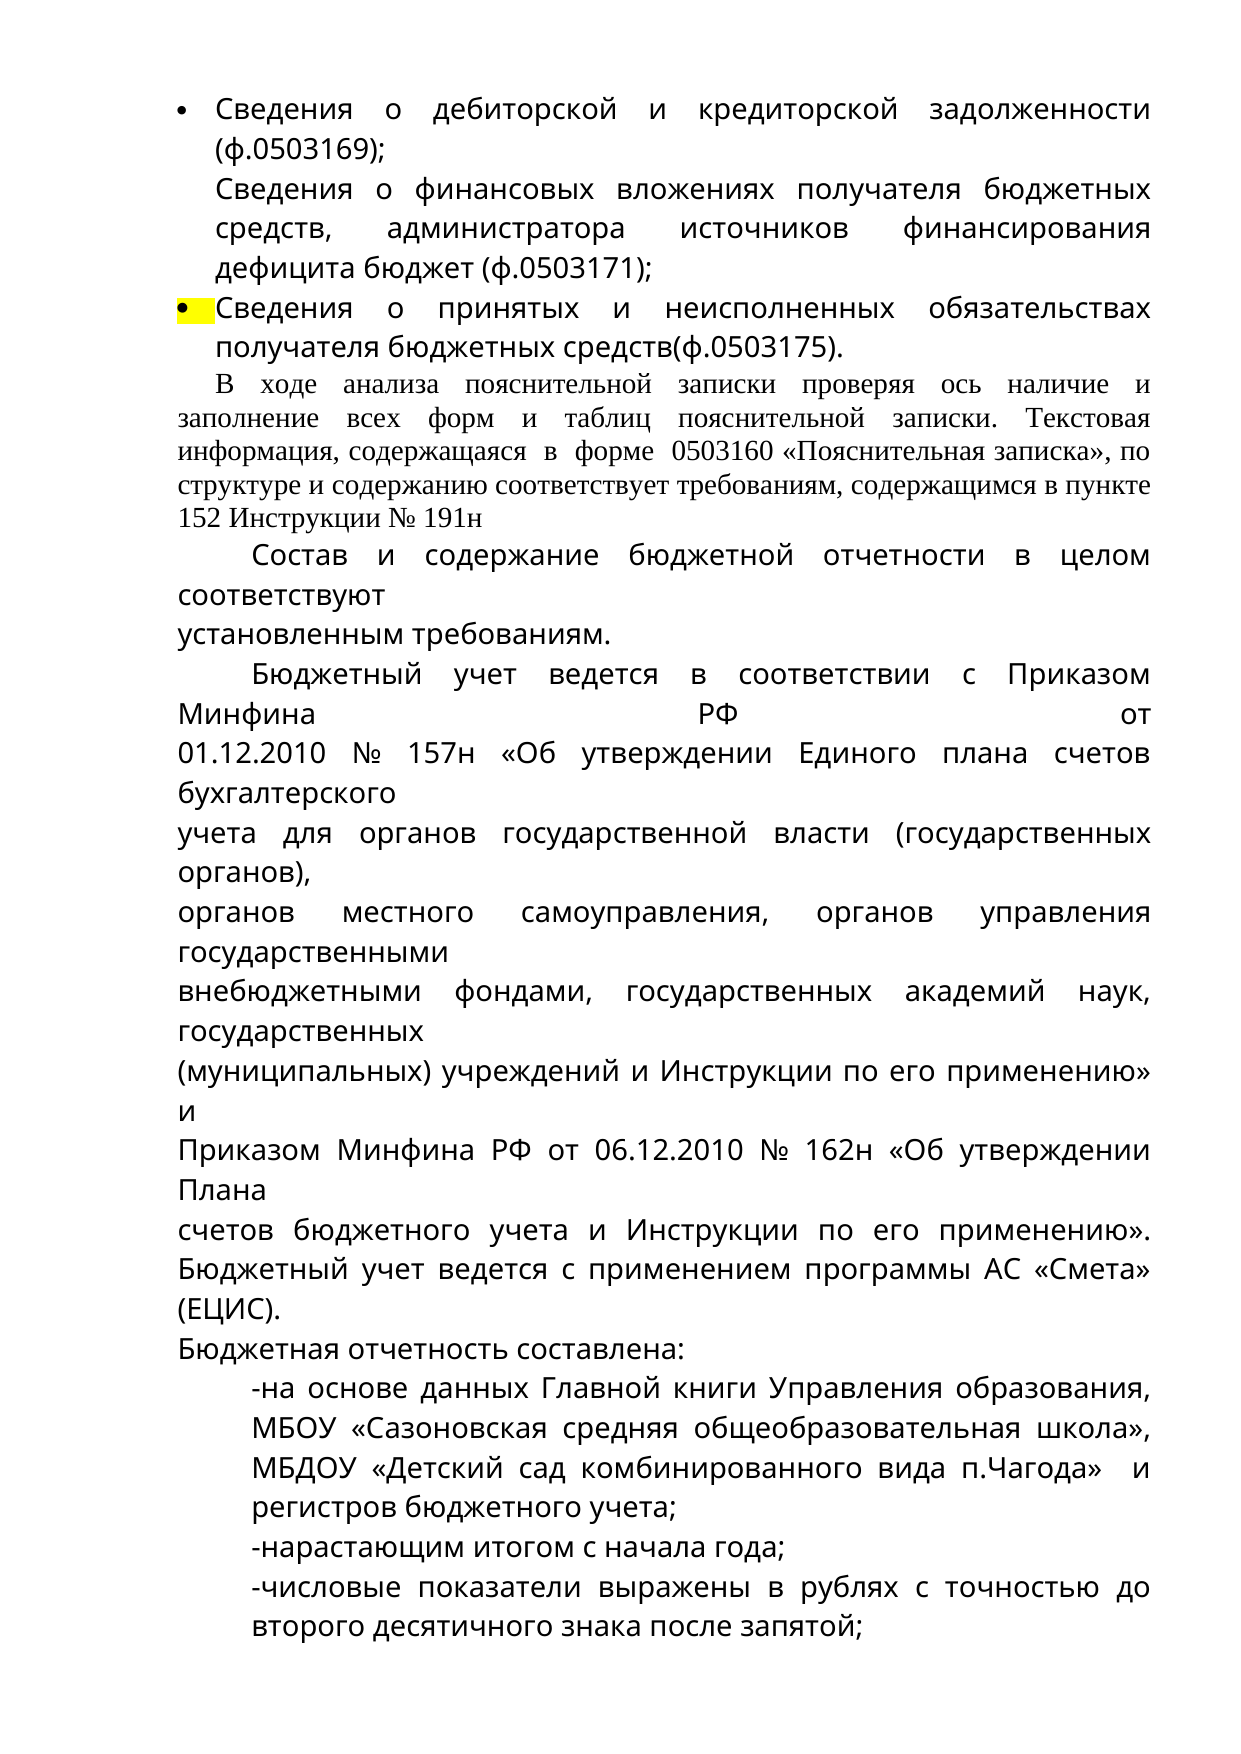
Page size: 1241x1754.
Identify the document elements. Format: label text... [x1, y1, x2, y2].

list Сведения о принятых и неисполненных обязательствах получателя бюджетных средств(ф.0503175). [177, 287, 1152, 366]
text -нарастающим итогом с начала года; [251, 1526, 1152, 1566]
list Сведения о дебиторской и кредиторской задолженности (ф.0503169); [177, 89, 1152, 168]
text В ходе анализа пояснительной записки проверяя ось наличие и заполнение всех форм и таблиц пояснительной записки. Текстовая информация, содержащаяся в форме 0503160 «Пояснительная записка», по структуре и содержанию соответствует требованиям, содержащимся в пункте 152 Инструкции № 191н [177, 366, 1152, 534]
text Бюджетный учет ведется в соответствии с Приказом Минфина РФ от 01.12.2010 № 157н «Об утверждении Единого плана счетов бухгалтерского учета для органов государственной власти (государственных органов), органов местного самоуправления, органов управления государственными внебюджетными фондами, государственных академий наук, государственных (муниципальных) учреждений и Инструкции по его применению» и Приказом Минфина РФ от 06.12.2010 № 162н «Об утверждении Плана счетов бюджетного учета и Инструкции по его применению». Бюджетный учет ведется с применением программы АС «Смета» (ЕЦИС). Бюджетная отчетность составлена: [177, 653, 1152, 1368]
text Состав и содержание бюджетной отчетности в целом соответствуют установленным требованиям. [177, 534, 1152, 653]
text Сведения о финансовых вложениях получателя бюджетных средств, администратора источников финансирования дефицита бюджет (ф.0503171); [215, 168, 1152, 287]
text -на основе данных Главной книги Управления образования, МБОУ «Сазоновская средняя общеобразовательная школа», МБДОУ «Детский сад комбинированного вида п.Чагода» и регистров бюджетного учета; [251, 1368, 1152, 1526]
text -числовые показатели выражены в рублях с точностью до второго десятичного знака после запятой; [251, 1566, 1152, 1645]
